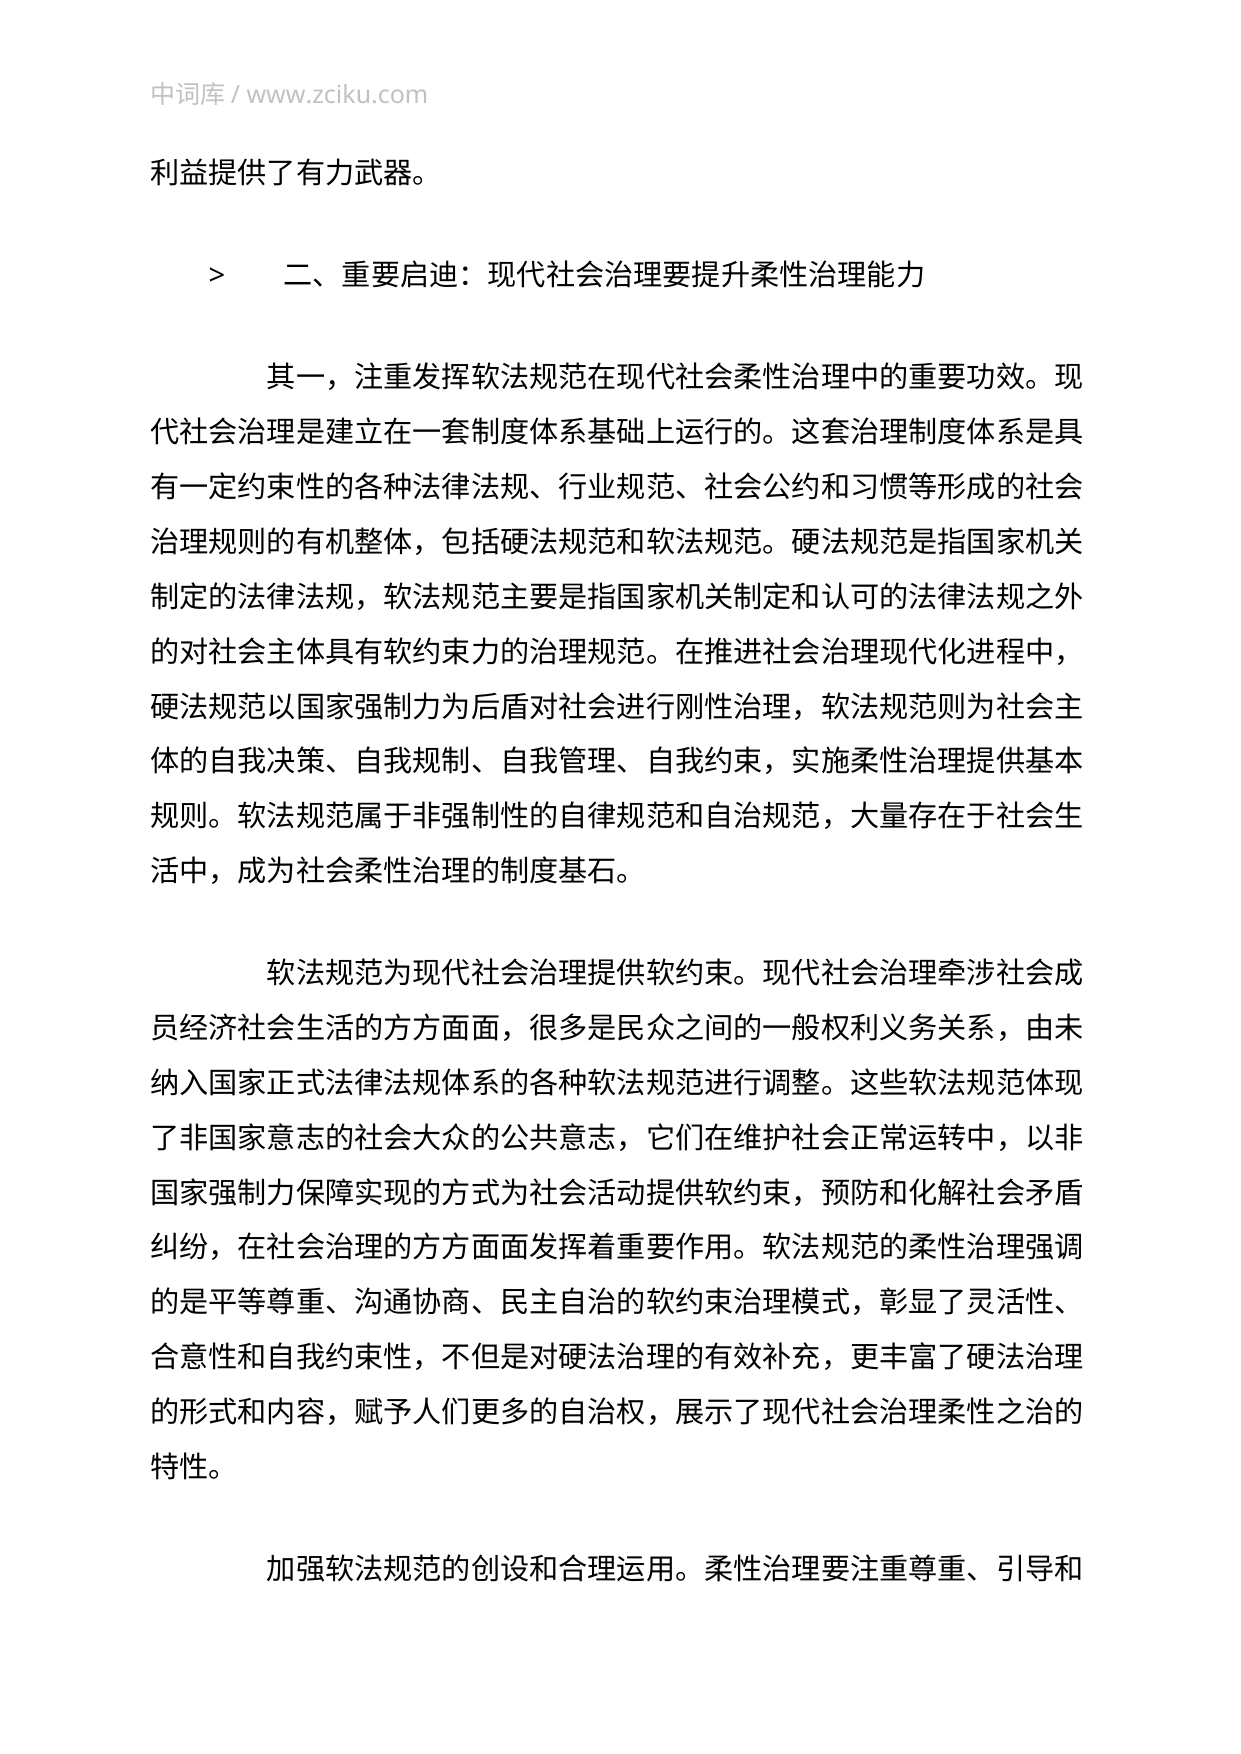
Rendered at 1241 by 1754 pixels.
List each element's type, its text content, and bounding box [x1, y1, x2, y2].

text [150, 150, 1090, 192]
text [150, 1545, 1090, 1588]
text 软法规范为现代社会治理提供软约束。现代社会治理牵涉社会成员经济社会生活的方方面面，很多是民众之间的一般权利义务关系，由未纳入国家正式法律法规体系的各种软法规范进行调整。这些软法规范体现了非国家意志的社会大众的公共意志，它们在维护社会正常运转中，以非国家强制力保障实现的方式为社会活动提供软约束，预防和化解社会矛盾纠纷，在社会治理的方方面面发挥着重要作用。软法规范的柔性治理强调的是平等尊重、沟通协商、民主自治的软约束治理模式，彰显了灵活性、合意性和自我约束性，不但是对硬法治理的有效补充，更丰富了硬法治理的形式和内容，赋予人们更多的自治权，展示了现代社会治理柔性之治的特性。 [150, 949, 1090, 1486]
text 其一，注重发挥软法规范在现代社会柔性治理中的重要功效。现代社会治理是建立在一套制度体系基础上运行的。这套治理制度体系是具有一定约束性的各种法律法规、行业规范、社会公约和习惯等形成的社会治理规则的有机整体，包括硬法规范和软法规范。硬法规范是指国家机关制定的法律法规，软法规范主要是指国家机关制定和认可的法律法规之外的对社会主体具有软约束力的治理规范。在推进社会治理现代化进程中，硬法规范以国家强制力为后盾对社会进行刚性治理，软法规范则为社会主体的自我决策、自我规制、自我管理、自我约束，实施柔性治理提供基本规则。软法规范属于非强制性的自律规范和自治规范，大量存在于社会生活中，成为社会柔性治理的制度基石。 [150, 354, 1090, 890]
text > 二、重要启迪：现代社会治理要提升柔性治理能力 [150, 252, 1090, 294]
